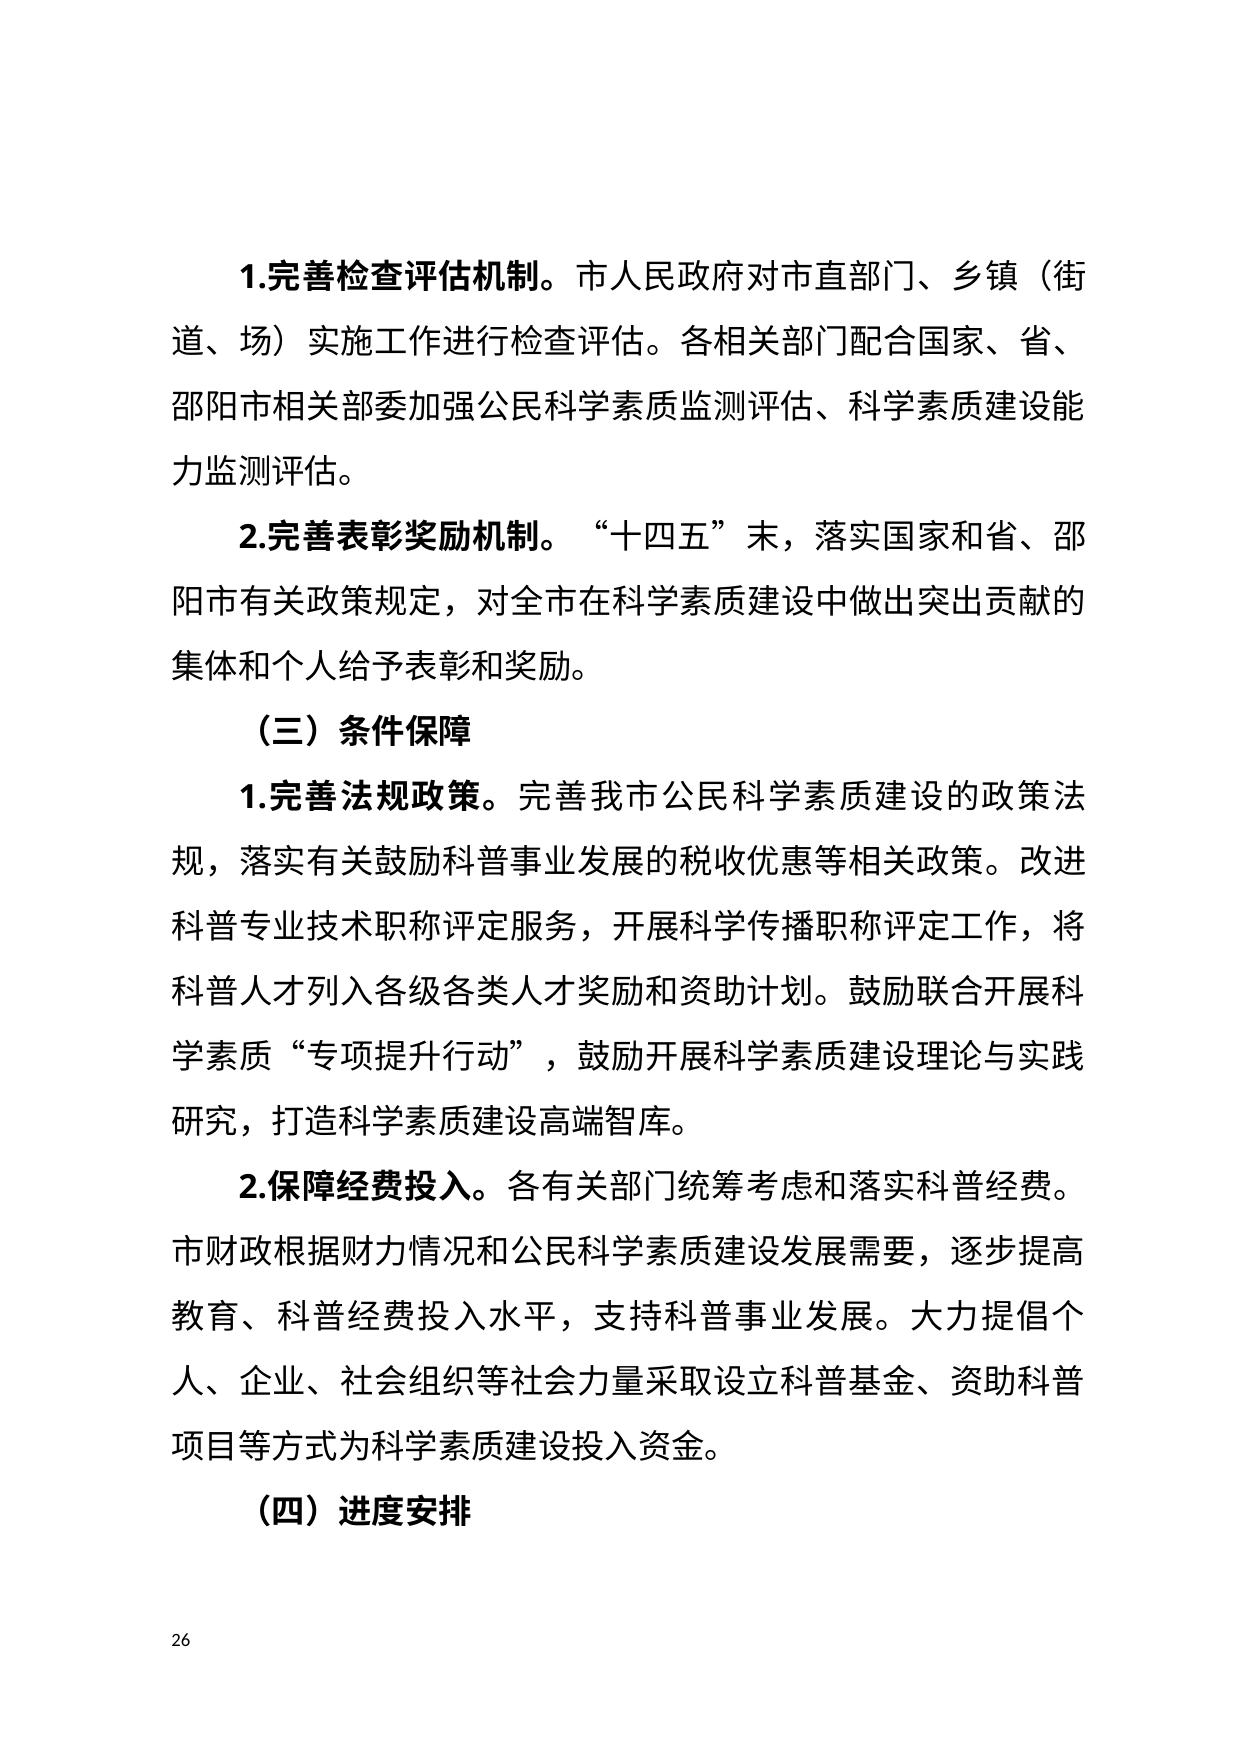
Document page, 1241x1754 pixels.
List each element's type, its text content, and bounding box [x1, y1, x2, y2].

text （三）条件保障 [171, 697, 1087, 762]
text 2.完善表彰奖励机制。“十四五”末，落实国家和省、邵阳市有关政策规定，对全市在科学素质建设中做出突出贡献的集体和个人给予表彰和奖励。 [171, 502, 1087, 697]
text 2.保障经费投入。各有关部门统筹考虑和落实科普经费。市财政根据财力情况和公民科学素质建设发展需要，逐步提高教育、科普经费投入水平，支持科普事业发展。大力提倡个人、企业、社会组织等社会力量采取设立科普基金、资助科普项目等方式为科学素质建设投入资金。 [171, 1152, 1087, 1477]
text 1.完善法规政策。完善我市公民科学素质建设的政策法规，落实有关鼓励科普事业发展的税收优惠等相关政策。改进科普专业技术职称评定服务，开展科学传播职称评定工作，将科普人才列入各级各类人才奖励和资助计划。鼓励联合开展科学素质“专项提升行动”，鼓励开展科学素质建设理论与实践研究，打造科学素质建设高端智库。 [171, 762, 1087, 1152]
text 1.完善检查评估机制。市人民政府对市直部门、乡镇（街道、场）实施工作进行检查评估。各相关部门配合国家、省、邵阳市相关部委加强公民科学素质监测评估、科学素质建设能力监测评估。 [171, 242, 1087, 502]
text （四）进度安排 [171, 1477, 1087, 1542]
